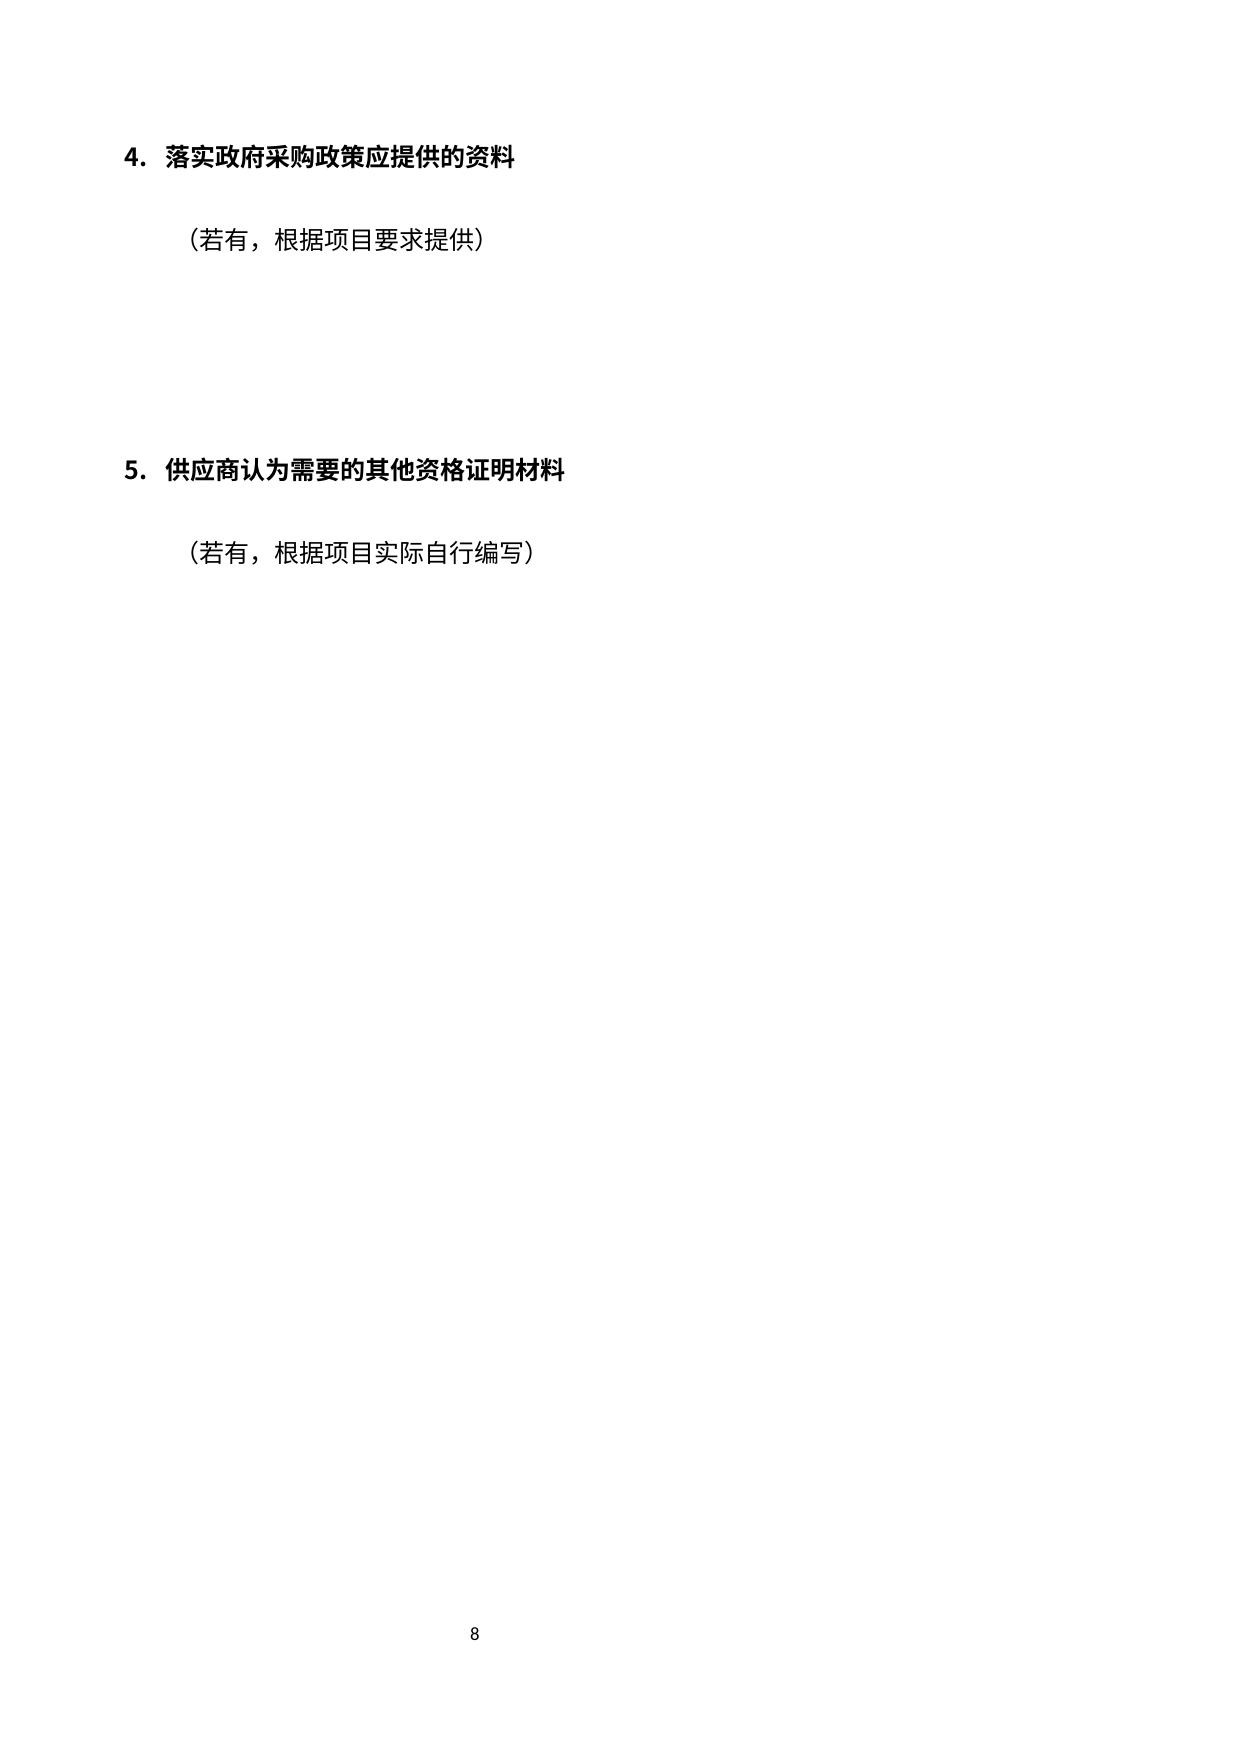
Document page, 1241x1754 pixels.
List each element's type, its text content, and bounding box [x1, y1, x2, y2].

subtitle 落实政府采购政策应提供的资料 [124, 123, 1116, 188]
text （若有，根据项目实际自行编写） [124, 519, 1116, 584]
text （若有，根据项目要求提供） [124, 206, 1116, 271]
subtitle 供应商认为需要的其他资格证明材料 [124, 436, 1116, 501]
